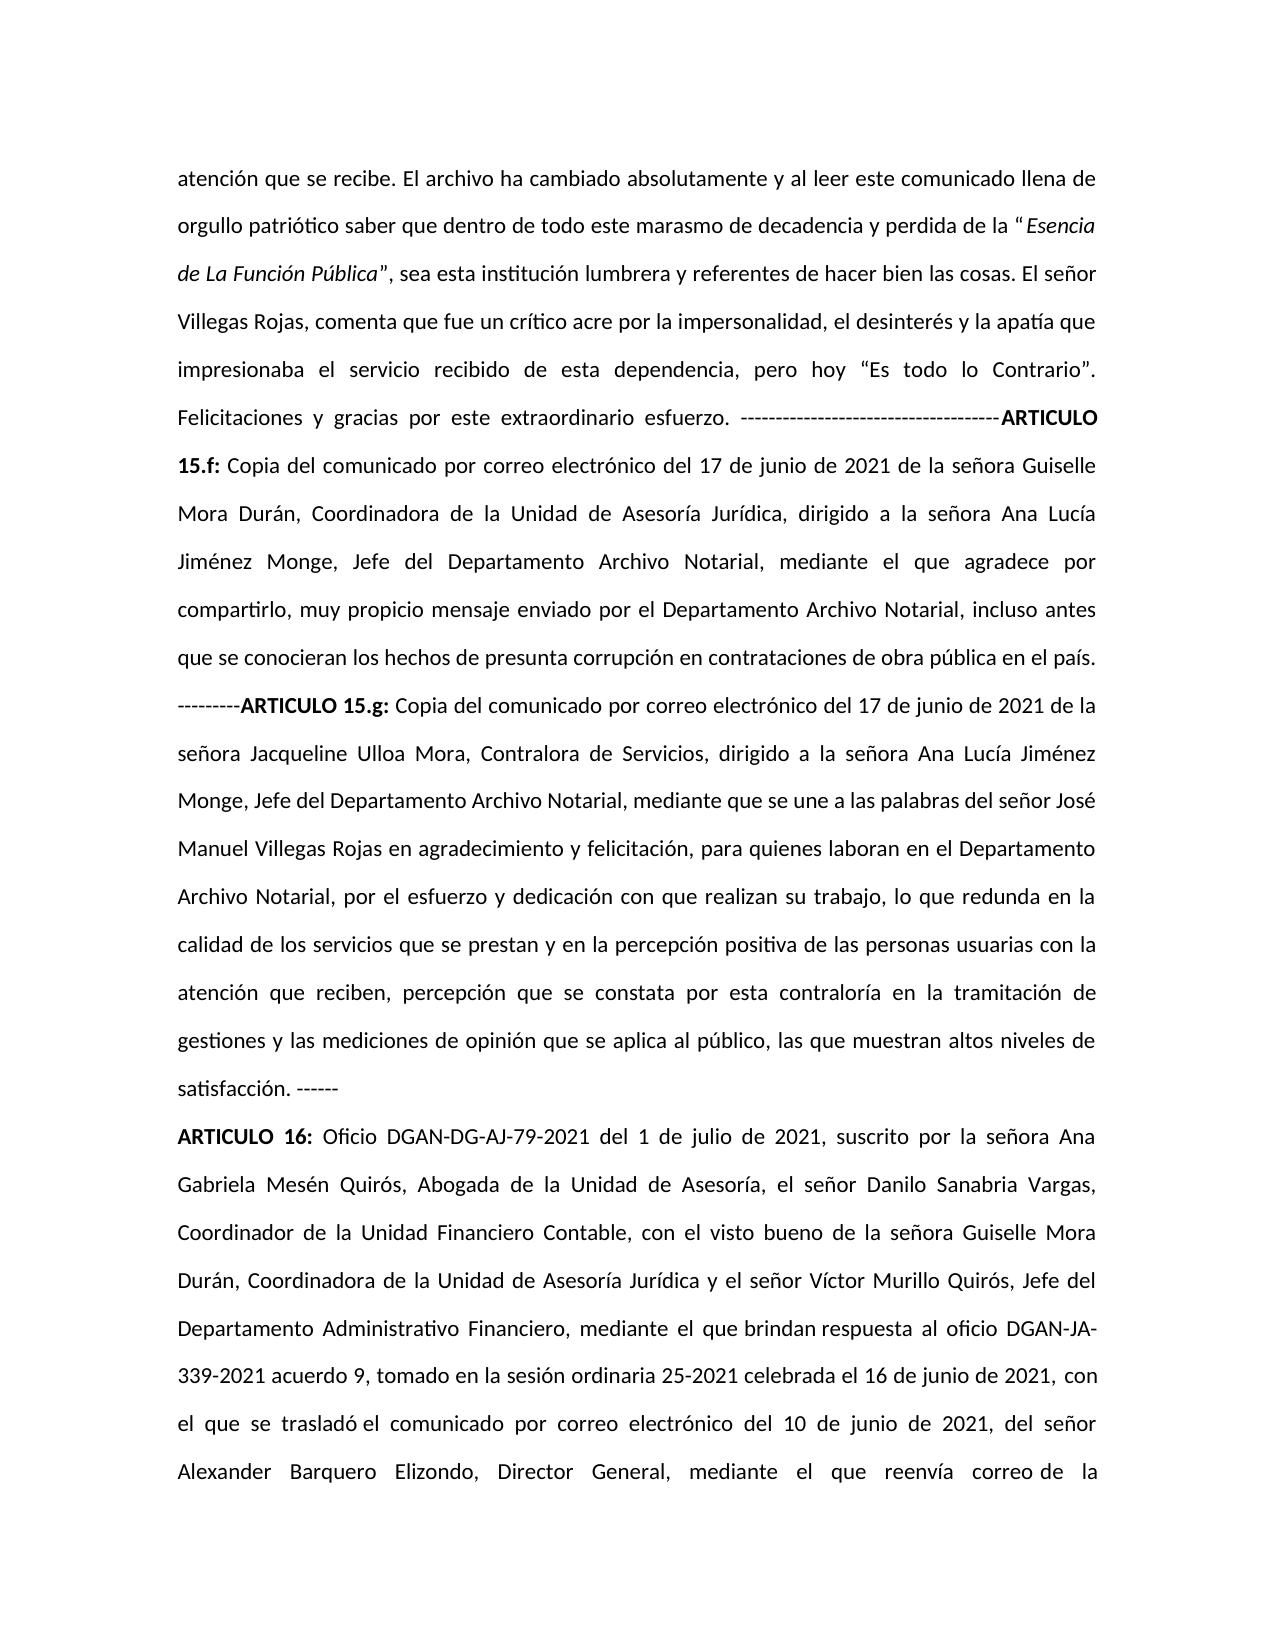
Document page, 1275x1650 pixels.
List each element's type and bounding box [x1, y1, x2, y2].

text [177, 1106, 1098, 1489]
text [177, 148, 1098, 1106]
